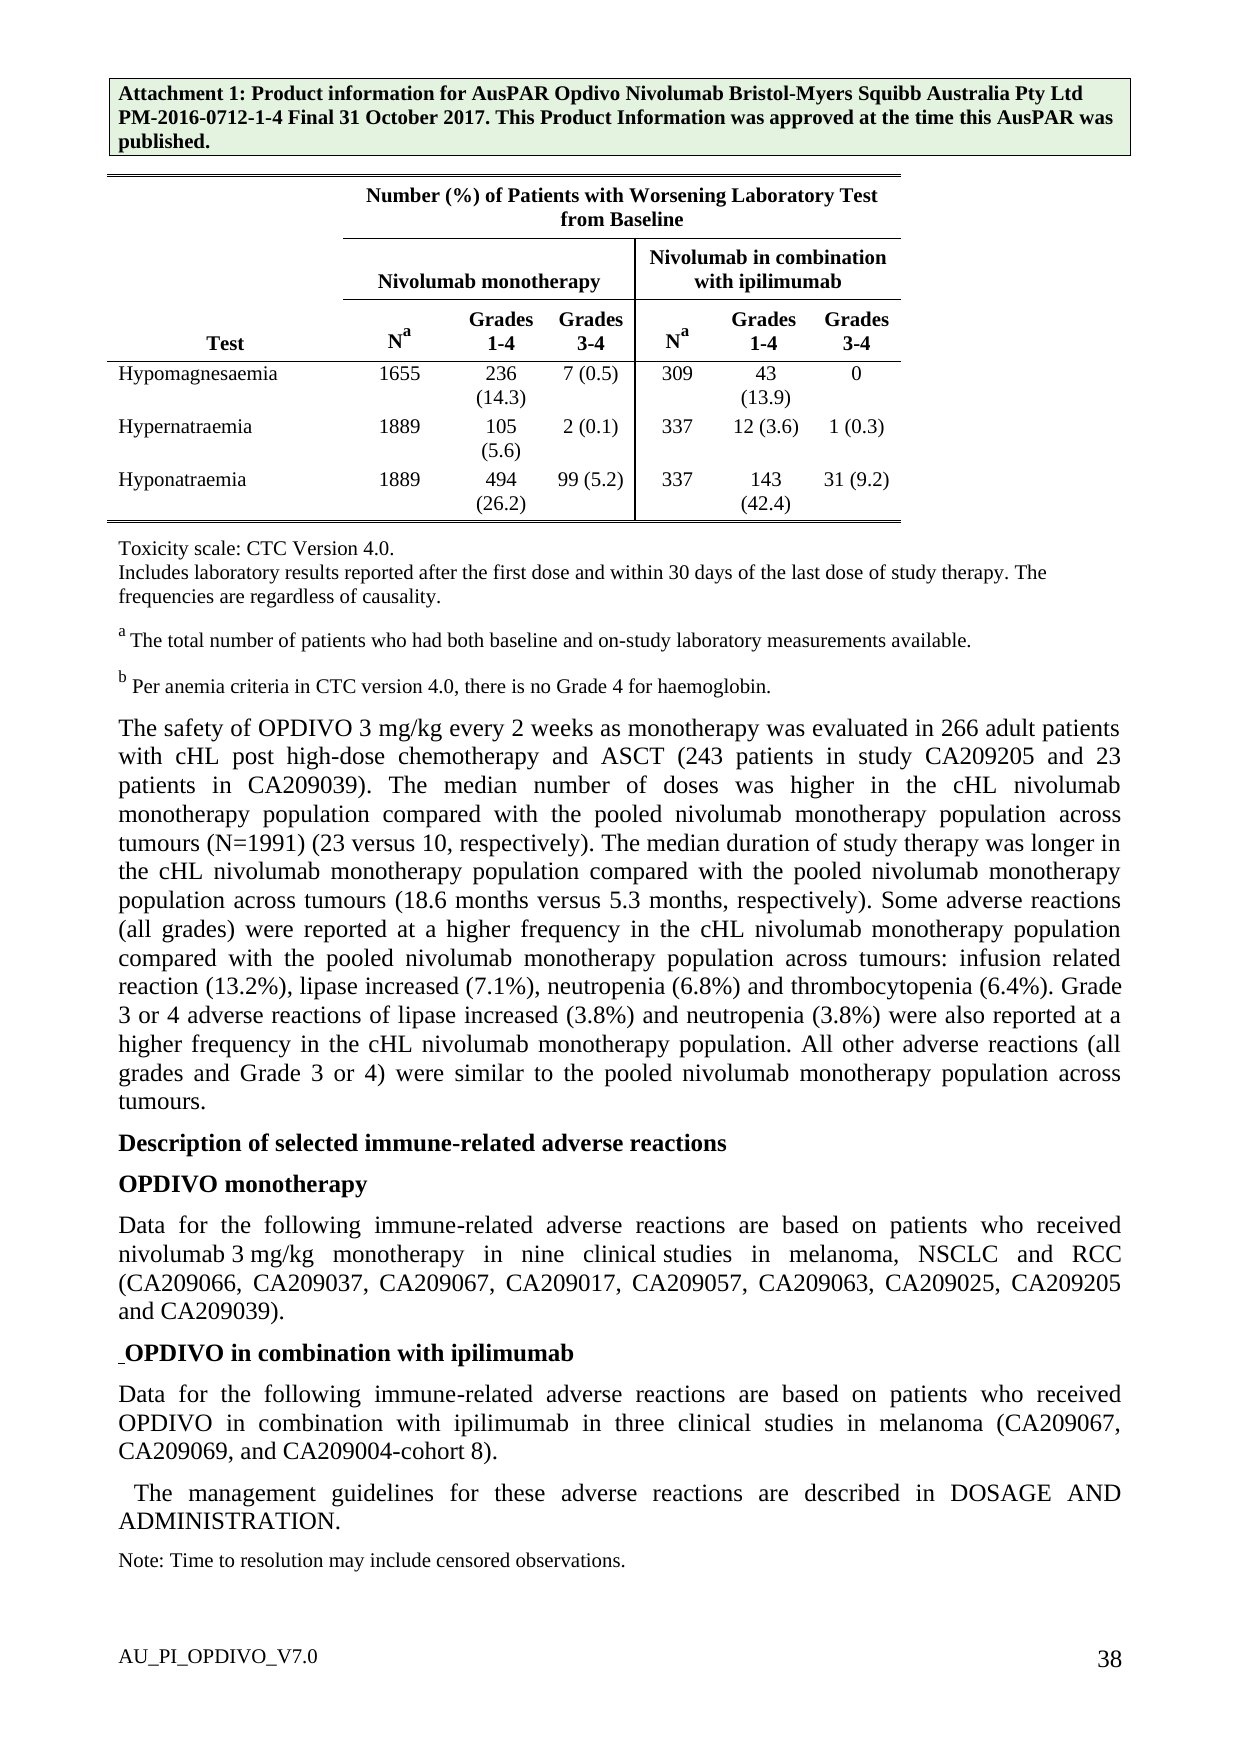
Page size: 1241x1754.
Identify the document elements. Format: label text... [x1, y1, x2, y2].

table_cell 0 [812, 362, 901, 414]
table_cell 1 (0.3) [812, 414, 901, 467]
table_cell 236 (14.3) [456, 362, 546, 414]
table_cell Na [343, 300, 456, 361]
table_cell Hypomagnesaemia [107, 362, 343, 414]
subtitle OPDIVO monotherapy [118, 1169, 1122, 1198]
table_cell Na [636, 300, 719, 361]
table_header [107, 177, 343, 237]
text a The total number of patients who had both baseline and on-study laboratory measurements available. [118, 621, 1122, 654]
table_cell 309 [636, 362, 719, 414]
table_cell Grades1-4 [456, 300, 546, 361]
table_cell 337 [636, 467, 719, 520]
table_cell 43 (13.9) [719, 362, 812, 414]
table_cell 12 (3.6) [719, 414, 812, 467]
table_header Number (%) of Patients with Worsening Laboratory Test from Baseline [343, 177, 901, 237]
table_cell 1655 [343, 362, 456, 414]
text Data for the following immune-related adverse reactions are based on patients who received OPDIVO in combination with ipilimumab in three clinical studies in melanoma (CA209067, CA209069, and CA209004-cohort 8). [118, 1379, 1122, 1465]
table_cell 494 (26.2) [456, 467, 546, 520]
table_cell 7 (0.5) [546, 362, 634, 414]
table_cell Test [107, 238, 343, 361]
table_cell Hypernatraemia [107, 414, 343, 467]
table_cell Grades3-4 [812, 300, 901, 361]
table_cell 143 (42.4) [719, 467, 812, 520]
table_cell 337 [636, 414, 719, 467]
table_cell 2 (0.1) [546, 414, 634, 467]
table_cell Grades1-4 [719, 300, 812, 361]
table_cell Nivolumab in combination with ipilimumab [636, 239, 901, 299]
table_cell Hyponatraemia [107, 467, 343, 520]
table_cell 1889 [343, 467, 456, 520]
text The management guidelines for these adverse reactions are described in DOSAGE AND ADMINISTRATION. [118, 1478, 1122, 1535]
table_cell 1889 [343, 414, 456, 467]
table_cell 31 (9.2) [812, 467, 901, 520]
subtitle OPDIVO in combination with ipilimumab [118, 1338, 1122, 1366]
text Note: Time to resolution may include censored observations. [118, 1548, 1122, 1572]
table_cell 105 (5.6) [456, 414, 546, 467]
text Toxicity scale: CTC Version 4.0. Includes laboratory results reported after the first dose and within 30 days of the last dose of study therapy. The frequencies are regardless of causality. [118, 536, 1122, 608]
text The safety of OPDIVO 3 mg/kg every 2 weeks as monotherapy was evaluated in 266 adult patients with cHL post high-dose chemotherapy and ASCT (243 patients in study CA209205 and 23 patients in CA209039). The median number of doses was higher in the cHL nivolumab monotherapy population compared with the pooled nivolumab monotherapy population across tumours (N=1991) (23 versus 10, respectively). The median duration of study therapy was longer in the cHL nivolumab monotherapy population compared with the pooled nivolumab monotherapy population across tumours (18.6 months versus 5.3 months, respectively). Some adverse reactions (all grades) were reported at a higher frequency in the cHL nivolumab monotherapy population compared with the pooled nivolumab monotherapy population across tumours: infusion related reaction (13.2%), lipase increased (7.1%), neutropenia (6.8%) and thrombocytopenia (6.4%). Grade 3 or 4 adverse reactions of lipase increased (3.8%) and neutropenia (3.8%) were also reported at a higher frequency in the cHL nivolumab monotherapy population. All other adverse reactions (all grades and Grade 3 or 4) were similar to the pooled nivolumab monotherapy population across tumours. [118, 713, 1122, 1115]
table_cell Nivolumab monotherapy [343, 239, 634, 299]
table_cell Grades3-4 [546, 300, 634, 361]
text b Per anemia criteria in CTC version 4.0, there is no Grade 4 for haemoglobin. [118, 667, 1122, 700]
subtitle Description of selected immune-related adverse reactions [118, 1128, 1122, 1156]
table_cell 99 (5.2) [546, 467, 634, 520]
text Data for the following immune-related adverse reactions are based on patients who received nivolumab 3 mg/kg monotherapy in nine clinical studies in melanoma, NSCLC and RCC (CA209066, CA209037, CA209067, CA209017, CA209057, CA209063, CA209025, CA209205 and CA209039). [118, 1210, 1122, 1325]
